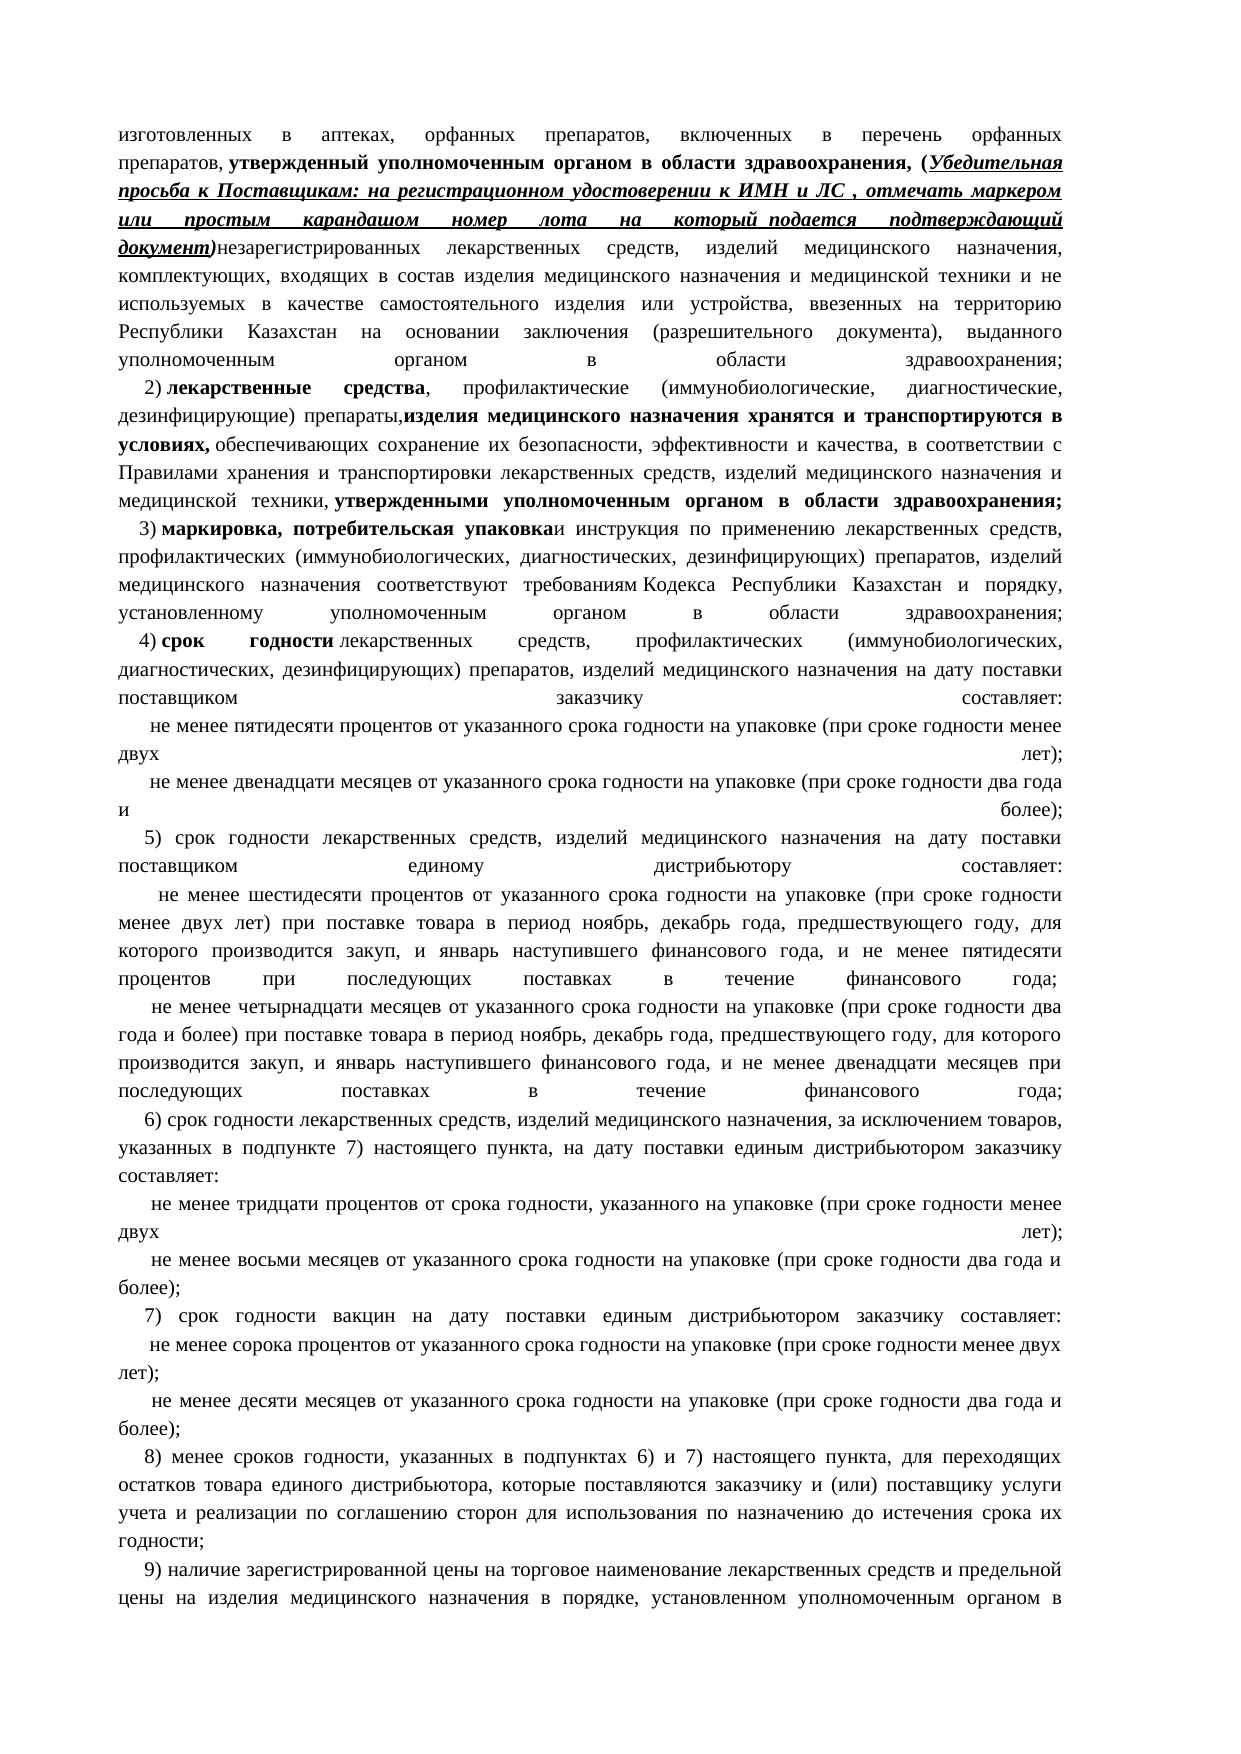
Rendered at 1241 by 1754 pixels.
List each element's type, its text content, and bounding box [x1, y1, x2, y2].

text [118, 229, 1063, 1609]
